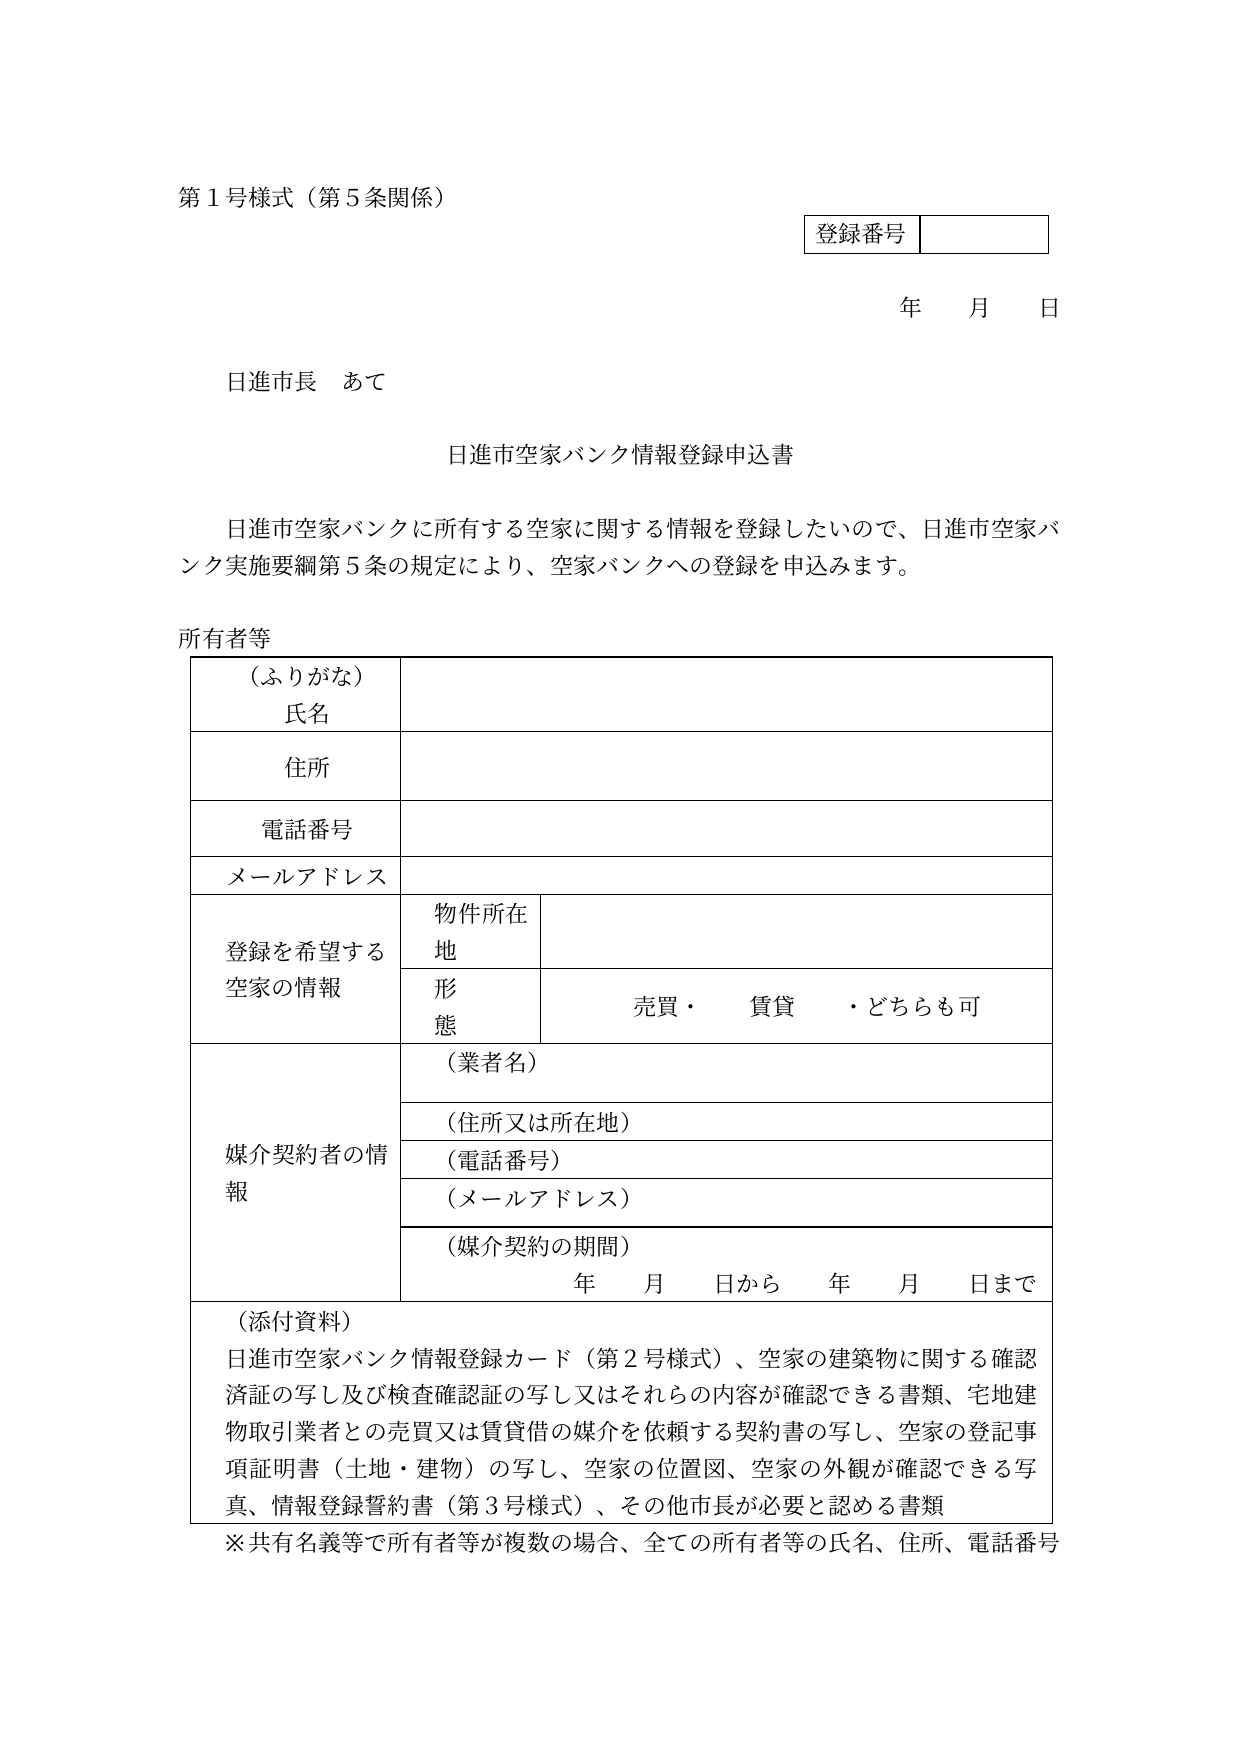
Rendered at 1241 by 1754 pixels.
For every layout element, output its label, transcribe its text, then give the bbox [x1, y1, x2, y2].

table_cell [541, 895, 1052, 968]
table_cell （業者名） [401, 1044, 1052, 1102]
table_cell 形態 [401, 969, 540, 1043]
table_header （ふりがな） 氏名 [191, 658, 400, 731]
table_cell （電話番号） [401, 1141, 1052, 1178]
text 日進市長 あて [202, 362, 1061, 399]
table_cell （住所又は所在地） [401, 1103, 1052, 1140]
table_cell [401, 857, 1052, 893]
text 日進市空家バンク情報登録申込書 [179, 436, 1061, 472]
table_header [401, 658, 1052, 731]
table_cell 売買・ 賃貸 ・どちらも可 [541, 969, 1052, 1043]
table_header 登録番号 [805, 216, 919, 252]
table_cell 住所 [191, 732, 400, 800]
table_cell [401, 732, 1052, 800]
table_cell メールアドレス [191, 857, 400, 893]
table_cell （媒介契約の期間） 年 月 日から 年 月 日まで [401, 1228, 1052, 1301]
table_cell [401, 801, 1052, 856]
text 第１号様式（第５条関係） [179, 178, 1061, 215]
table_cell （メールアドレス） [401, 1179, 1052, 1226]
table_cell 物件所在地 [401, 895, 540, 968]
table_cell 登録を希望する空家の情報 [191, 895, 400, 1043]
text 所有者等 [179, 619, 1061, 656]
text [202, 1524, 1061, 1561]
text 日進市空家バンクに所有する空家に関する情報を登録したいので、日進市空家バンク実施要綱第５条の規定により、空家バンクへの登録を申込みます。 [179, 509, 1061, 583]
table_cell （添付資料） 日進市空家バンク情報登録カード（第２号様式）、空家の建築物に関する確認済証の写し及び検査確認証の写し又はそれらの内容が確認できる書類、宅地建物取引業者との売買又は賃貸借の媒介を依頼する契約書の写し、空家の登記事項証明書（土地・建物）の写し、空家の位置図、空家の外観が確認できる写真、情報登録誓約書（第３号様式）、その他市長が必要と認める書類 [191, 1302, 1052, 1523]
table_cell 電話番号 [191, 801, 400, 856]
table_header [921, 216, 1048, 252]
table_cell 媒介契約者の情報 [191, 1044, 400, 1301]
text 年 月 日 [179, 289, 1061, 325]
